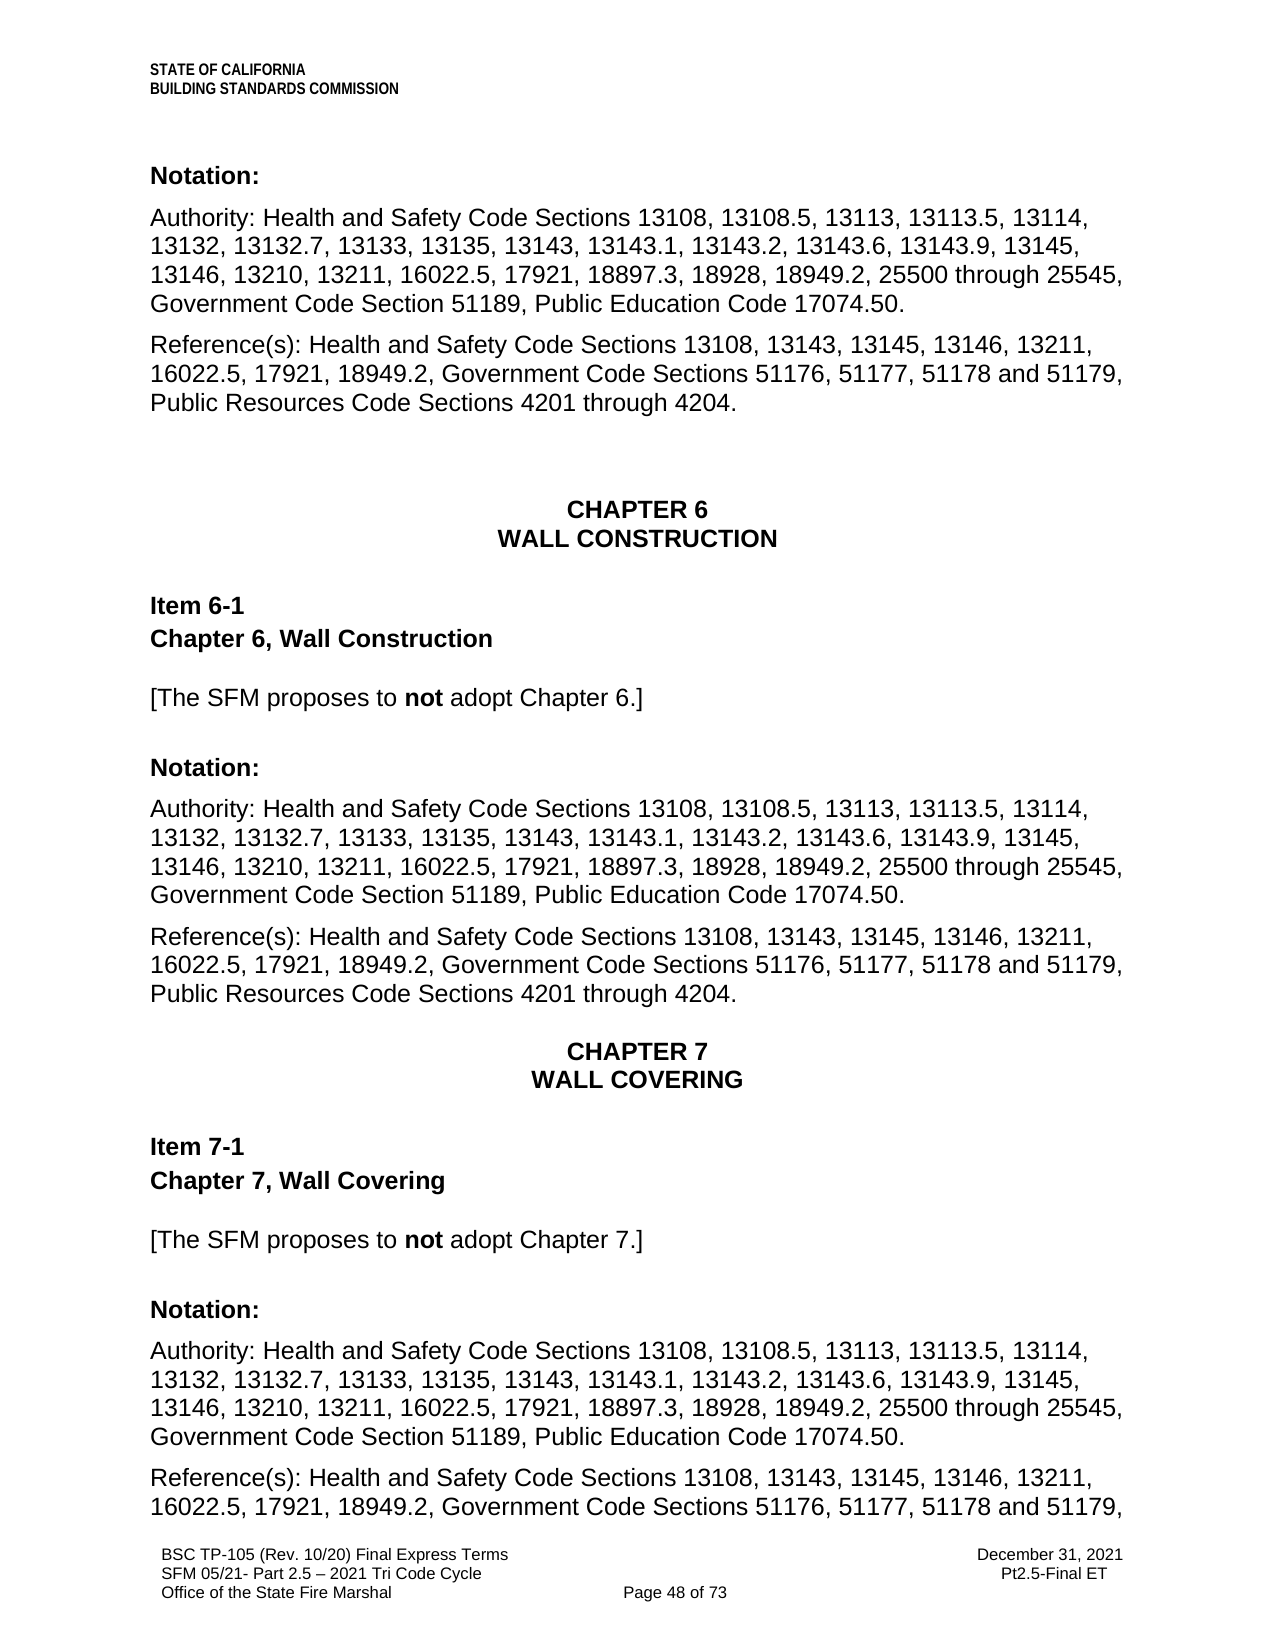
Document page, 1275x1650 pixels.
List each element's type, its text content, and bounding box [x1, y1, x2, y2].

subtitle Item 7-1 Chapter 7, Wall Covering [150, 1129, 1125, 1196]
text Authority: Health and Safety Code Sections 13108, 13108.5, 13113, 13113.5, 13114, 13132, 13132.7, 13133, 13135, 13143, 13143.1, 13143.2, 13143.6, 13143.9, 13145, 13146, 13210, 13211, 16022.5, 17921, 18897.3, 18928, 18949.2, 25500 through 25545, Government Code Section 51189, Public Education Code 17074.50. [150, 202, 1125, 317]
text WALL COVERING [150, 1065, 1125, 1094]
text Notation: [150, 1294, 1125, 1323]
text Notation: [150, 161, 1125, 190]
text CHAPTER 7 [150, 1037, 1125, 1065]
text [The SFM proposes to not adopt Chapter 6.] [150, 683, 1125, 712]
text Notation: [150, 753, 1125, 782]
text [The SFM proposes to not adopt Chapter 7.] [150, 1224, 1125, 1253]
text Authority: Health and Safety Code Sections 13108, 13108.5, 13113, 13113.5, 13114, 13132, 13132.7, 13133, 13135, 13143, 13143.1, 13143.2, 13143.6, 13143.9, 13145, 13146, 13210, 13211, 16022.5, 17921, 18897.3, 18928, 18949.2, 25500 through 25545, Government Code Section 51189, Public Education Code 17074.50. [150, 794, 1125, 909]
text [150, 1463, 1125, 1521]
text CHAPTER 6 [150, 495, 1125, 524]
subtitle Item 6-1 Chapter 6, Wall Construction [150, 587, 1125, 654]
text Authority: Health and Safety Code Sections 13108, 13108.5, 13113, 13113.5, 13114, 13132, 13132.7, 13133, 13135, 13143, 13143.1, 13143.2, 13143.6, 13143.9, 13145, 13146, 13210, 13211, 16022.5, 17921, 18897.3, 18928, 18949.2, 25500 through 25545, Government Code Section 51189, Public Education Code 17074.50. [150, 1336, 1125, 1451]
text WALL CONSTRUCTION [150, 524, 1125, 552]
